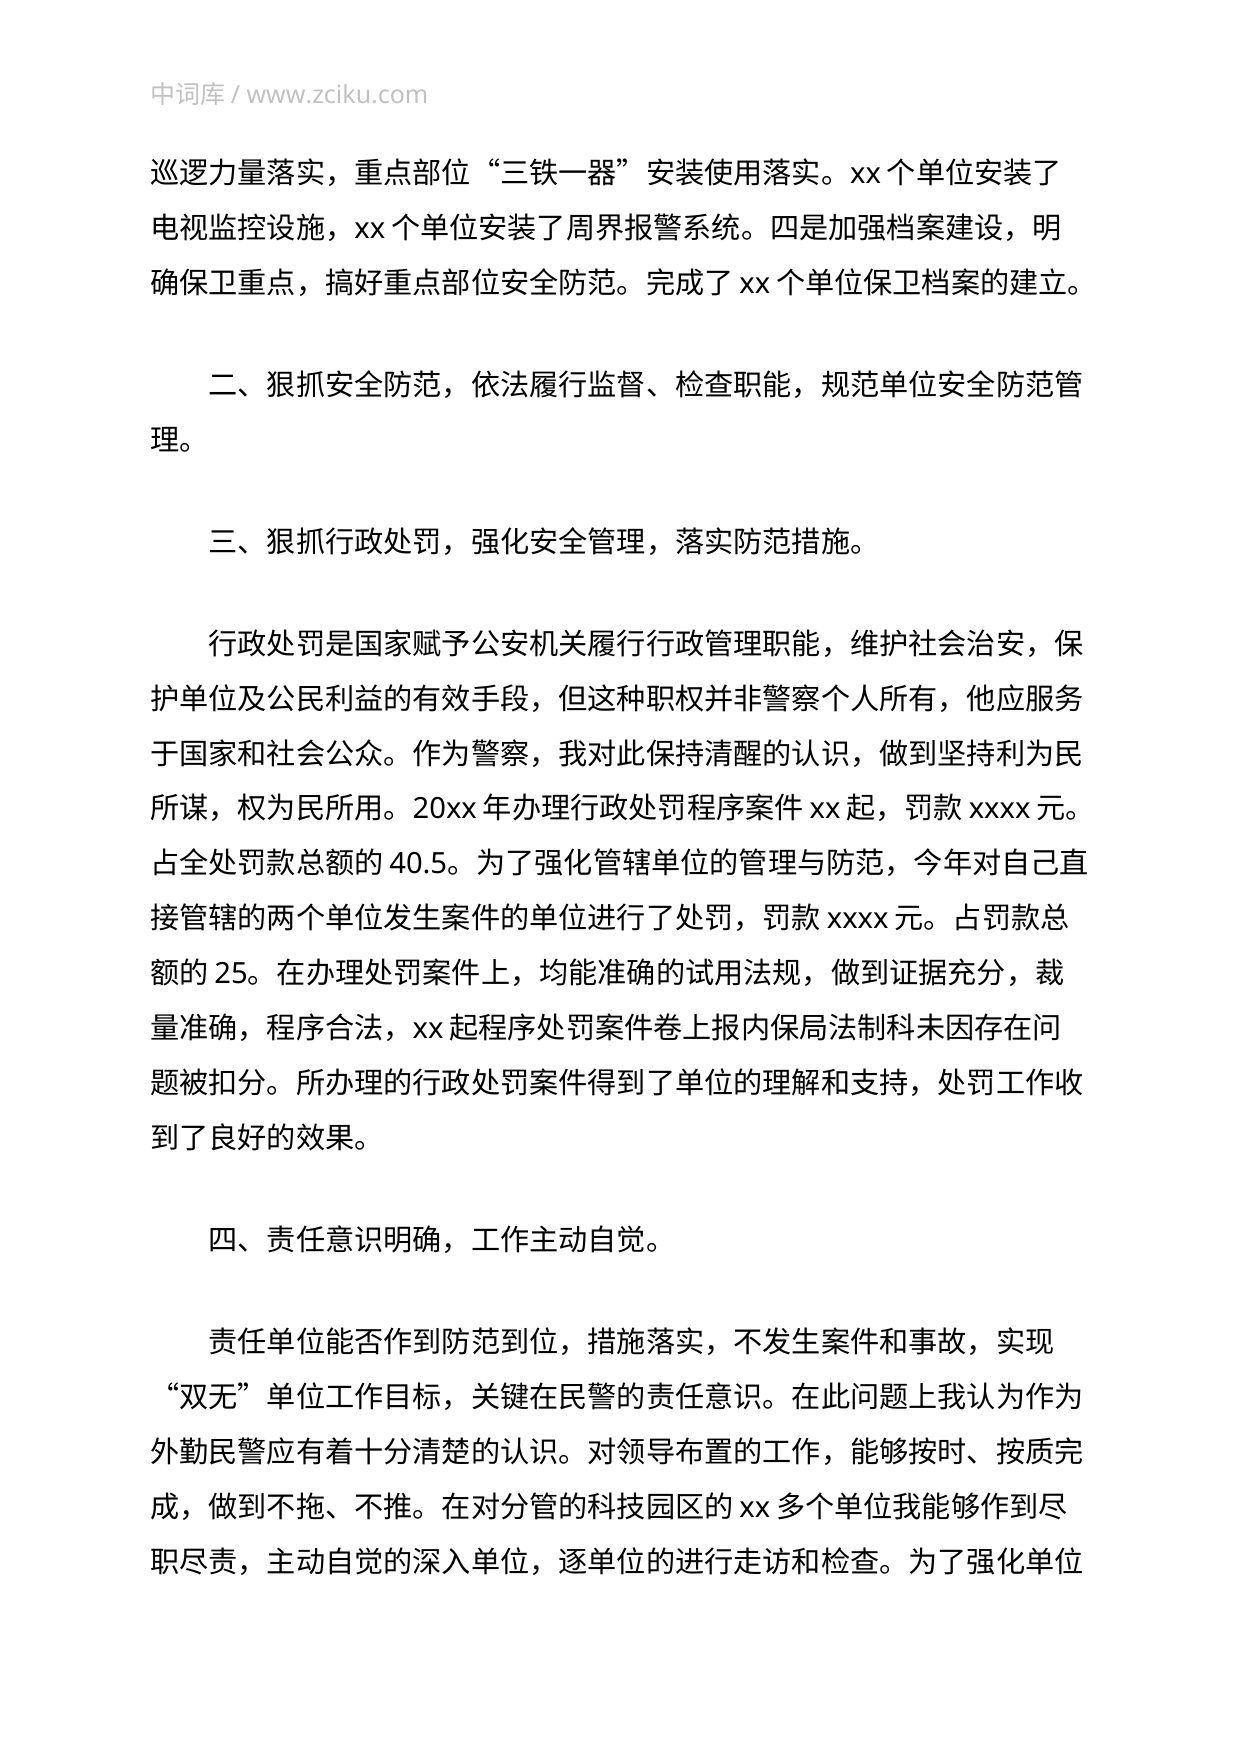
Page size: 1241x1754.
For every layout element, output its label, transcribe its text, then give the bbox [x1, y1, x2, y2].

text 行政处罚是国家赋予公安机关履行行政管理职能，维护社会治安，保护单位及公民利益的有效手段，但这种职权并非警察个人所有，他应服务于国家和社会公众。作为警察，我对此保持清醒的认识，做到坚持利为民所谋，权为民所用。20xx年办理行政处罚程序案件xx起，罚款xxxx元。占全处罚款总额的40.5。为了强化管辖单位的管理与防范，今年对自己直接管辖的两个单位发生案件的单位进行了处罚，罚款xxxx元。占罚款总额的25。在办理处罚案件上，均能准确的试用法规，做到证据充分，裁量准确，程序合法，xx起程序处罚案件卷上报内保局法制科未因存在问题被扣分。所办理的行政处罚案件得到了单位的理解和支持，处罚工作收到了良好的效果。 [150, 620, 1090, 1157]
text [150, 150, 1090, 302]
text 三、狠抓行政处罚，强化安全管理，落实防范措施。 [150, 519, 1090, 561]
text 四、责任意识明确，工作主动自觉。 [150, 1217, 1090, 1259]
text 二、狠抓安全防范，依法履行监督、检查职能，规范单位安全防范管理。 [150, 362, 1090, 459]
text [150, 1318, 1090, 1581]
